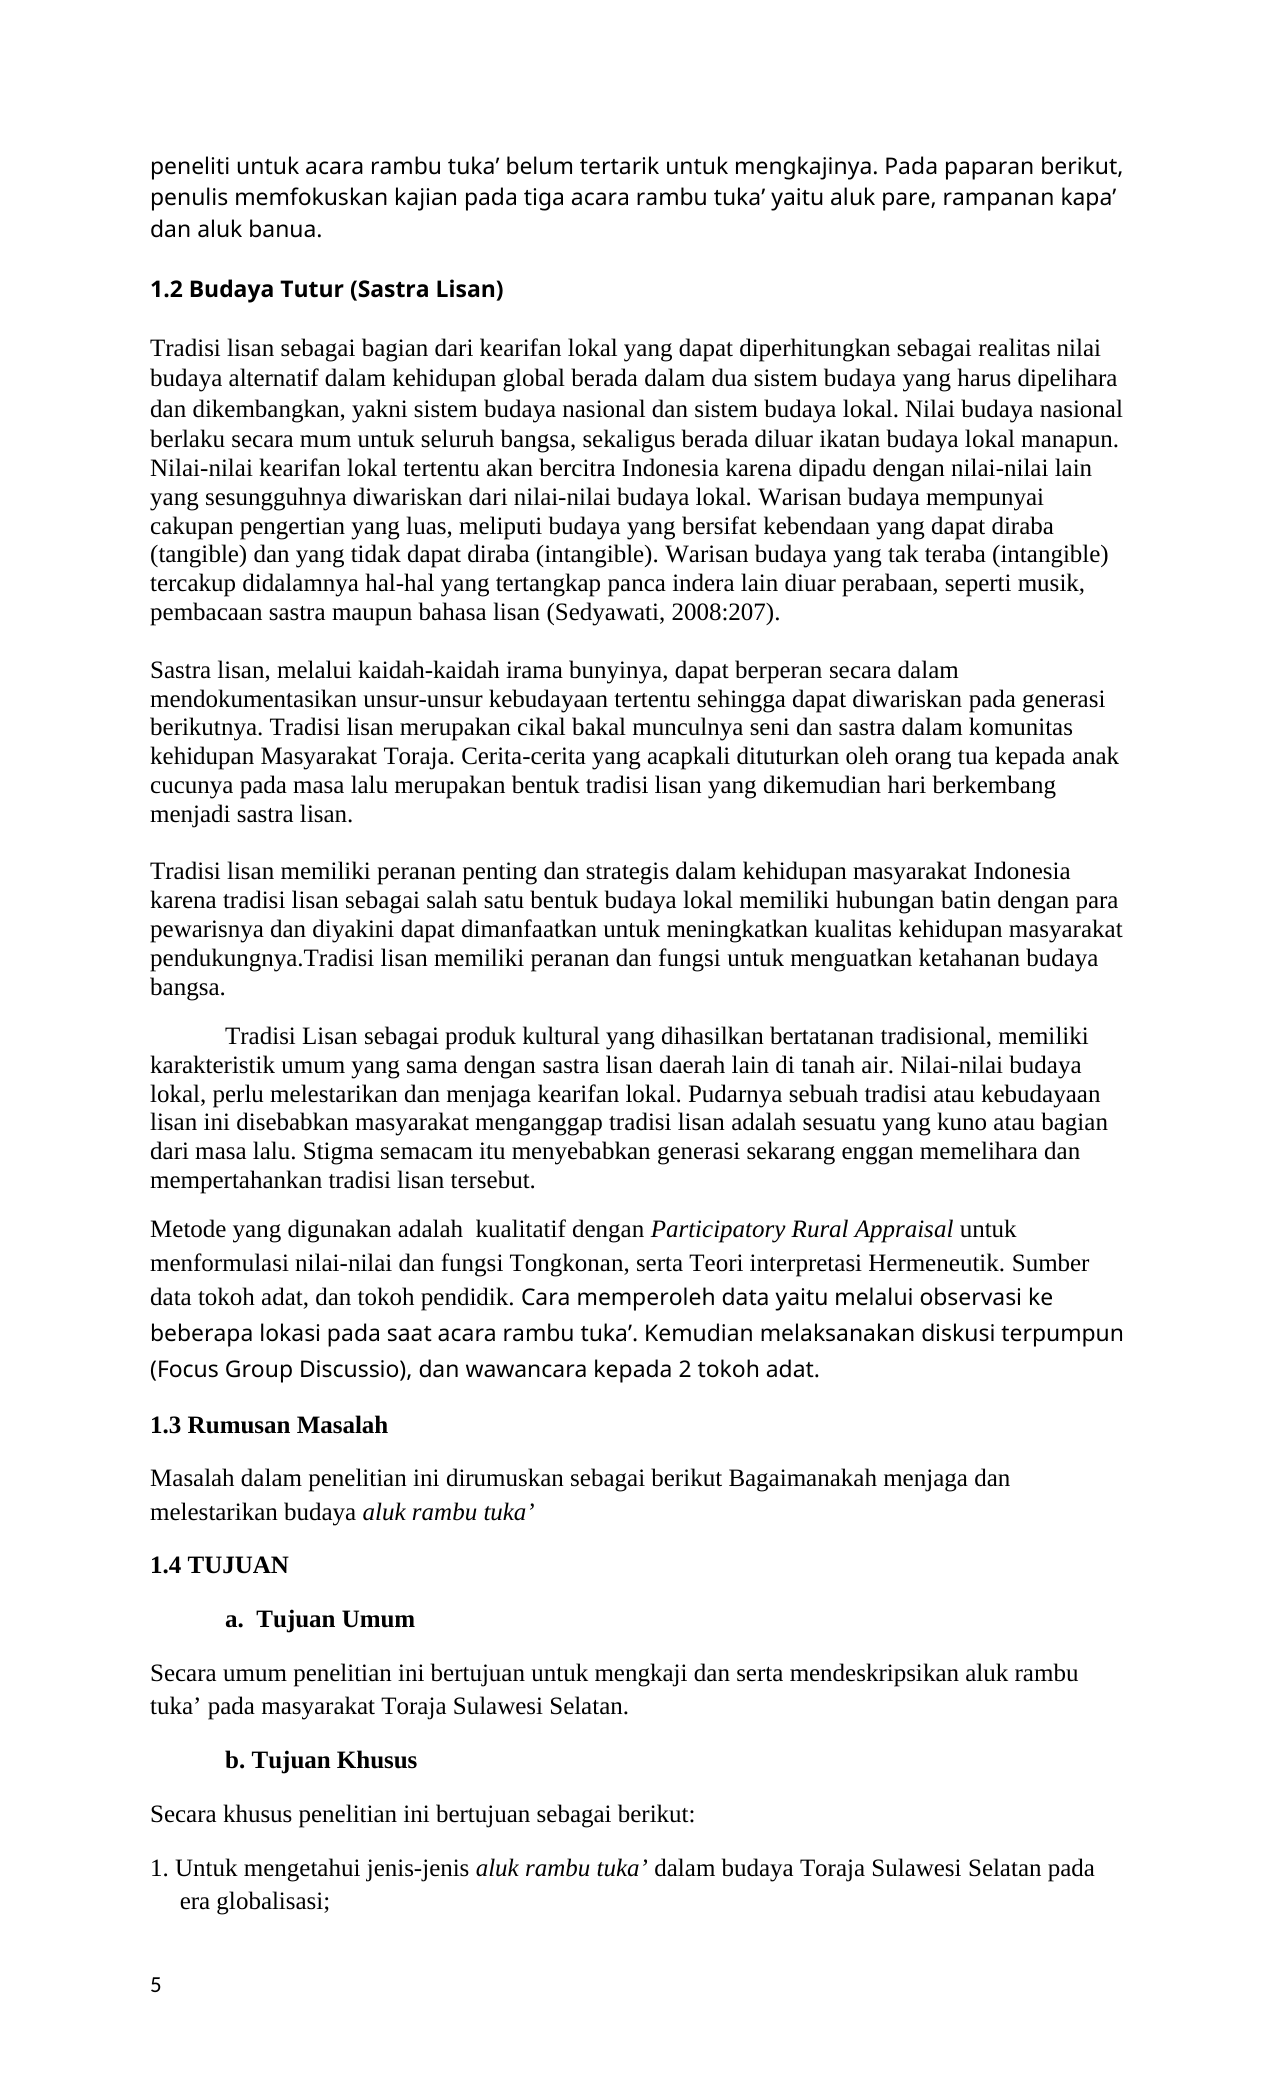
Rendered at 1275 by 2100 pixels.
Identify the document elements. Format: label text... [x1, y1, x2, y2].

text Tradisi lisan sebagai bagian dari kearifan lokal yang dapat diperhitungkan sebagai realitas nilai budaya alternatif dalam kehidupan global berada dalam dua sistem budaya yang harus dipelihara dan dikembangkan, yakni sistem budaya nasional dan sistem budaya lokal. Nilai budaya nasional berlaku secara mum untuk seluruh bangsa, sekaligus berada diluar ikatan budaya lokal manapun. Nilai-nilai kearifan lokal tertentu akan bercitra Indonesia karena dipadu dengan nilai-nilai lain yang sesungguhnya diwariskan dari nilai-nilai budaya lokal. Warisan budaya mempunyai cakupan pengertian yang luas, meliputi budaya yang bersifat kebendaan yang dapat diraba (tangible) dan yang tidak dapat diraba (intangible). Warisan budaya yang tak teraba (intangible) tercakup didalamnya hal-hal yang tertangkap panca indera lain diuar perabaan, seperti musik, pembacaan sastra maupun bahasa lisan (Sedyawati, 2008:207). [150, 333, 1125, 626]
text Tradisi Lisan sebagai produk kultural yang dihasilkan bertatanan tradisional, memiliki karakteristik umum yang sama dengan sastra lisan daerah lain di tanah air. Nilai-nilai budaya lokal, perlu melestarikan dan menjaga kearifan lokal. Pudarnya sebuah tradisi atau kebudayaan lisan ini disebabkan masyarakat menganggap tradisi lisan adalah sesuatu yang kuno atau bagian dari masa lalu. Stigma semacam itu menyebabkan generasi sekarang enggan memelihara dan mempertahankan tradisi lisan tersebut. [150, 1021, 1125, 1194]
text Sastra lisan, melalui kaidah-kaidah irama bunyinya, dapat berperan secara dalam mendokumentasikan unsur-unsur kebudayaan tertentu sehingga dapat diwariskan pada generasi berikutnya. Tradisi lisan merupakan cikal bakal munculnya seni dan sastra dalam komunitas kehidupan Masyarakat Toraja. Cerita-cerita yang acapkali dituturkan oleh orang tua kepada anak cucunya pada masa lalu merupakan bentuk tradisi lisan yang dikemudian hari berkembang menjadi sastra lisan. [150, 655, 1125, 827]
text 1.3 Rumusan Masalah [150, 1410, 1125, 1438]
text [150, 150, 1125, 244]
text 1.4 TUJUAN [150, 1550, 1125, 1579]
text Secara umum penelitian ini bertujuan untuk mengkaji dan serta mendeskripsikan aluk rambu tuka’ pada masyarakat Toraja Sulawesi Selatan. [150, 1658, 1125, 1720]
text a. Tujuan Umum [150, 1604, 1125, 1633]
text Masalah dalam penelitian ini dirumuskan sebagai berikut Bagaimanakah menjaga dan melestarikan budaya aluk rambu tuka’ [150, 1463, 1125, 1525]
text 1.2 Budaya Tutur (Sastra Lisan) [150, 273, 1125, 304]
text Metode yang digunakan adalah kualitatif dengan Participatory Rural Appraisal untuk menformulasi nilai-nilai dan fungsi Tongkonan, serta Teori interpretasi Hermeneutik. Sumber data tokoh adat, dan tokoh pendidik. Cara memperoleh data yaitu melalui observasi ke beberapa lokasi pada saat acara rambu tuka’. Kemudian melaksanakan diskusi terpumpun (Focus Group Discussio), dan wawancara kepada 2 tokoh adat. [150, 1214, 1125, 1384]
text Secara khusus penelitian ini bertujuan sebagai berikut: [150, 1799, 1125, 1828]
text b. Tujuan Khusus [150, 1745, 1125, 1774]
text Tradisi lisan memiliki peranan penting dan strategis dalam kehidupan masyarakat Indonesia karena tradisi lisan sebagai salah satu bentuk budaya lokal memiliki hubungan batin dengan para pewarisnya dan diyakini dapat dimanfaatkan untuk meningkatkan kualitas kehidupan masyarakat pendukungnya.Tradisi lisan memiliki peranan dan fungsi untuk menguatkan ketahanan budaya bangsa. [150, 857, 1125, 1000]
text 1. Untuk mengetahui jenis-jenis aluk rambu tuka’ dalam budaya Toraja Sulawesi Selatan pada era globalisasi; [150, 1853, 1125, 1914]
